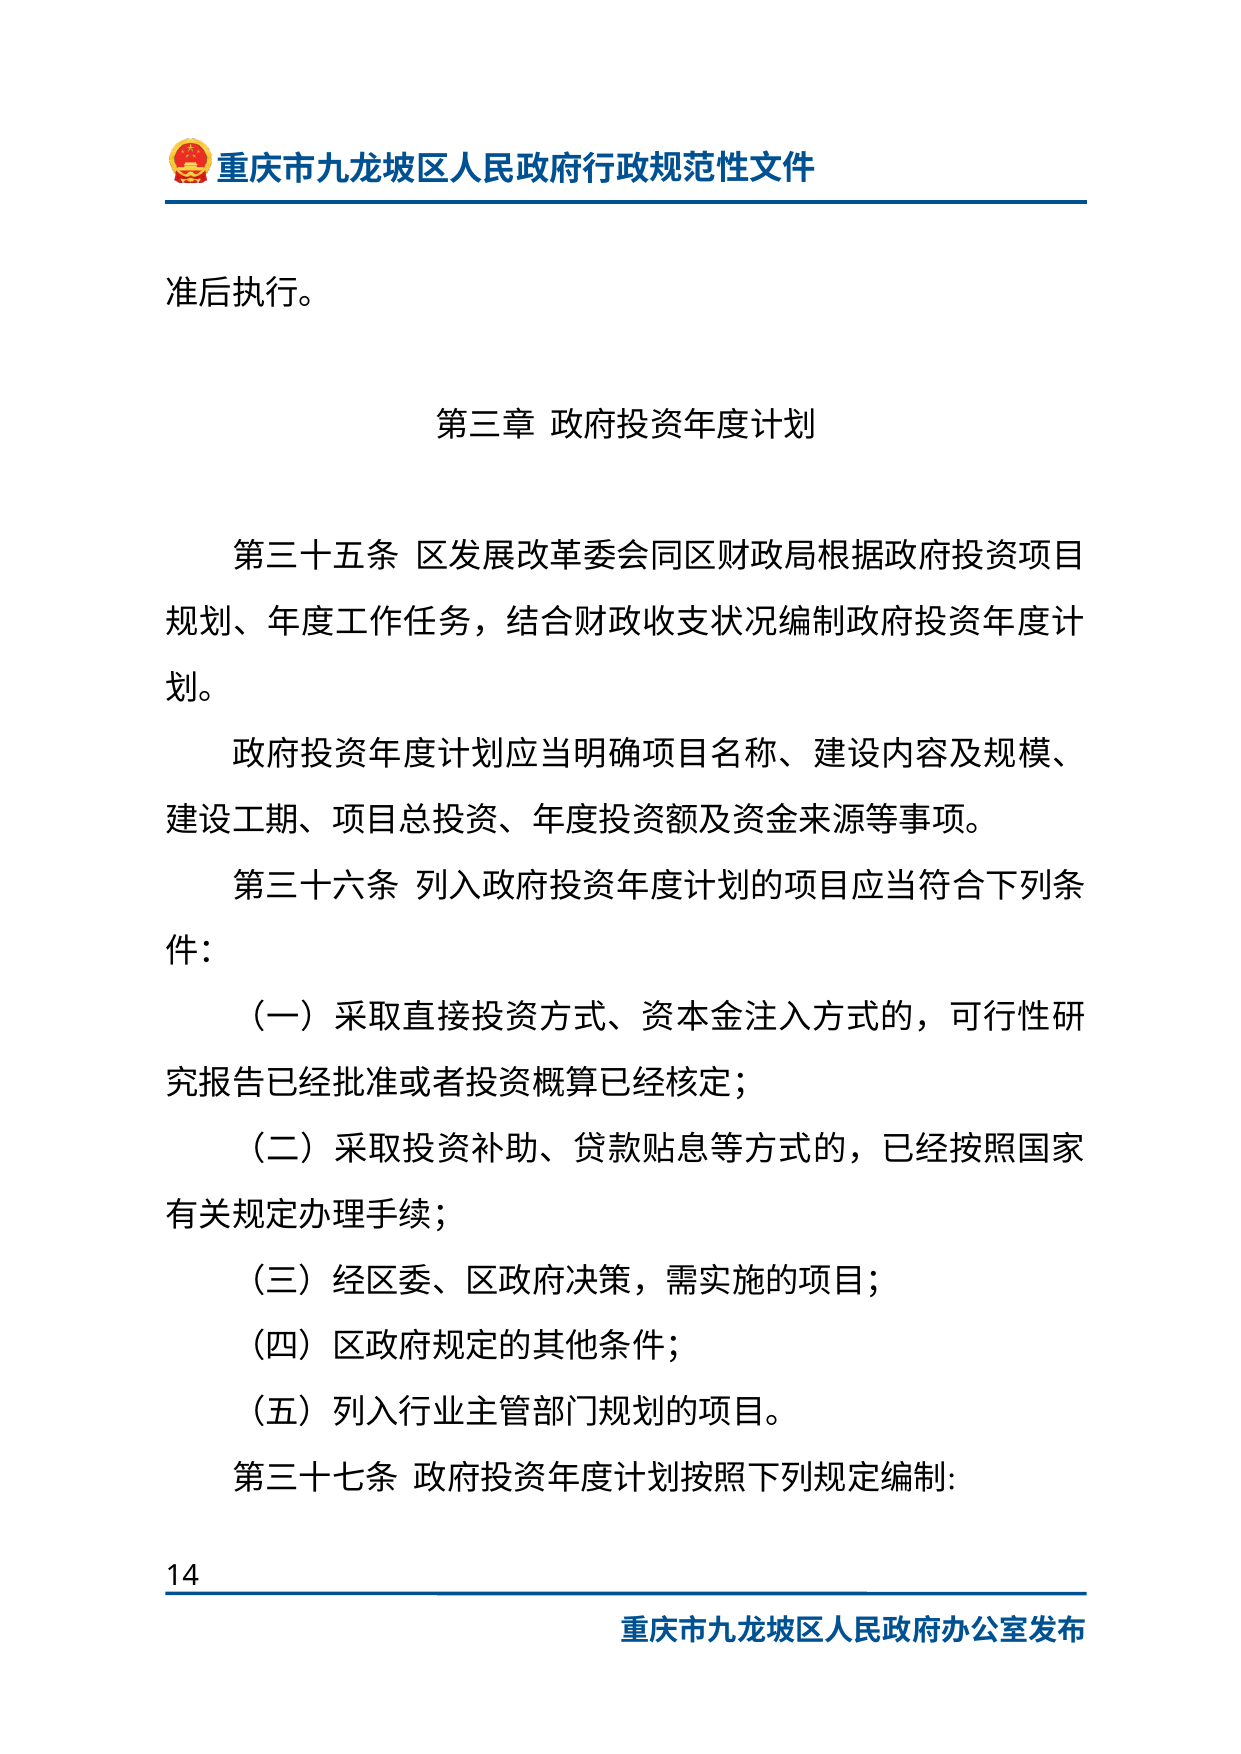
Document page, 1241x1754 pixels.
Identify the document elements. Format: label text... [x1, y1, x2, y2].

text 第三十七条 政府投资年度计划按照下列规定编制: [165, 1442, 1087, 1508]
text 第三章 政府投资年度计划 [165, 389, 1087, 455]
text 第三十六条 列入政府投资年度计划的项目应当符合下列条件： [165, 850, 1087, 981]
text （二）采取投资补助、贷款贴息等方式的，已经按照国家有关规定办理手续； [165, 1113, 1087, 1245]
text 第三十五条 区发展改革委会同区财政局根据政府投资项目规划、年度工作任务，结合财政收支状况编制政府投资年度计划。 [165, 521, 1087, 718]
text （五）列入行业主管部门规划的项目。 [165, 1376, 1087, 1442]
text （三）经区委、区政府决策，需实施的项目； [165, 1245, 1087, 1311]
text 政府投资年度计划应当明确项目名称、建设内容及规模、建设工期、项目总投资、年度投资额及资金来源等事项。 [165, 718, 1087, 850]
text 采取投资补助、贷款贴息等方式安排政府投资资金的具体领域、范围，由区发展改革委会同区财政局制定，报区政府批准后执行。 [165, 257, 1087, 323]
text （四）区政府规定的其他条件； [165, 1311, 1087, 1376]
text （一）采取直接投资方式、资本金注入方式的，可行性研究报告已经批准或者投资概算已经核定； [165, 981, 1087, 1113]
picture [165, 136, 216, 187]
